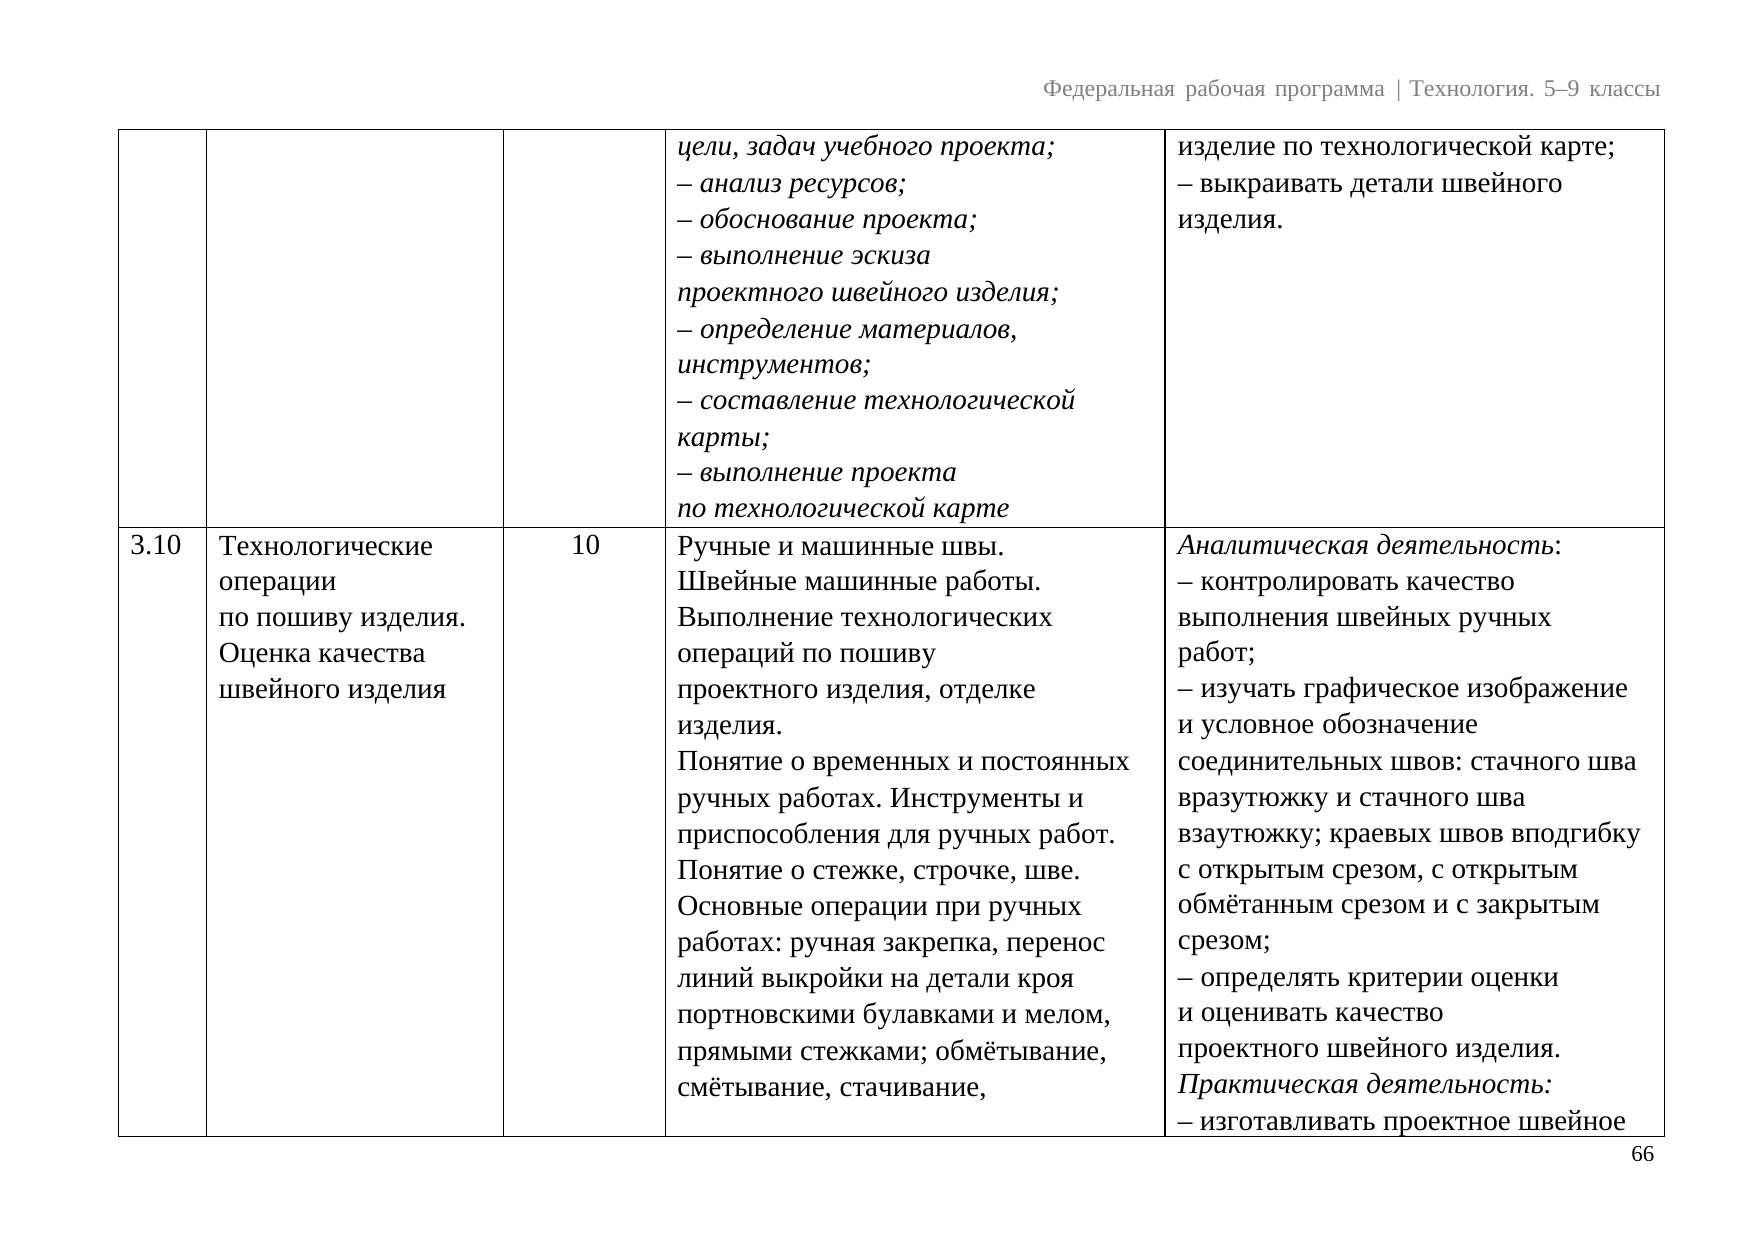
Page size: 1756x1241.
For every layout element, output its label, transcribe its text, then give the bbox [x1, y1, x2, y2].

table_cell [666, 528, 1164, 1136]
table_header [207, 130, 503, 527]
table_cell 3.10 [119, 528, 206, 1136]
table_header [119, 130, 206, 527]
table_header цели, задач учебного проекта; анализ ресурсов; обоснование проекта; выполнение эскиза проектного швейного изделия; определение материалов, инструментов; составление технологической карты; выполнение проекта по технологической карте [666, 130, 1164, 527]
table_header [504, 130, 665, 527]
table_header изделие по технологической карте; – выкраивать детали швейного изделия. [1166, 130, 1664, 527]
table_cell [207, 528, 503, 1136]
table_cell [1166, 528, 1664, 1136]
table_cell 10 [504, 528, 665, 1136]
